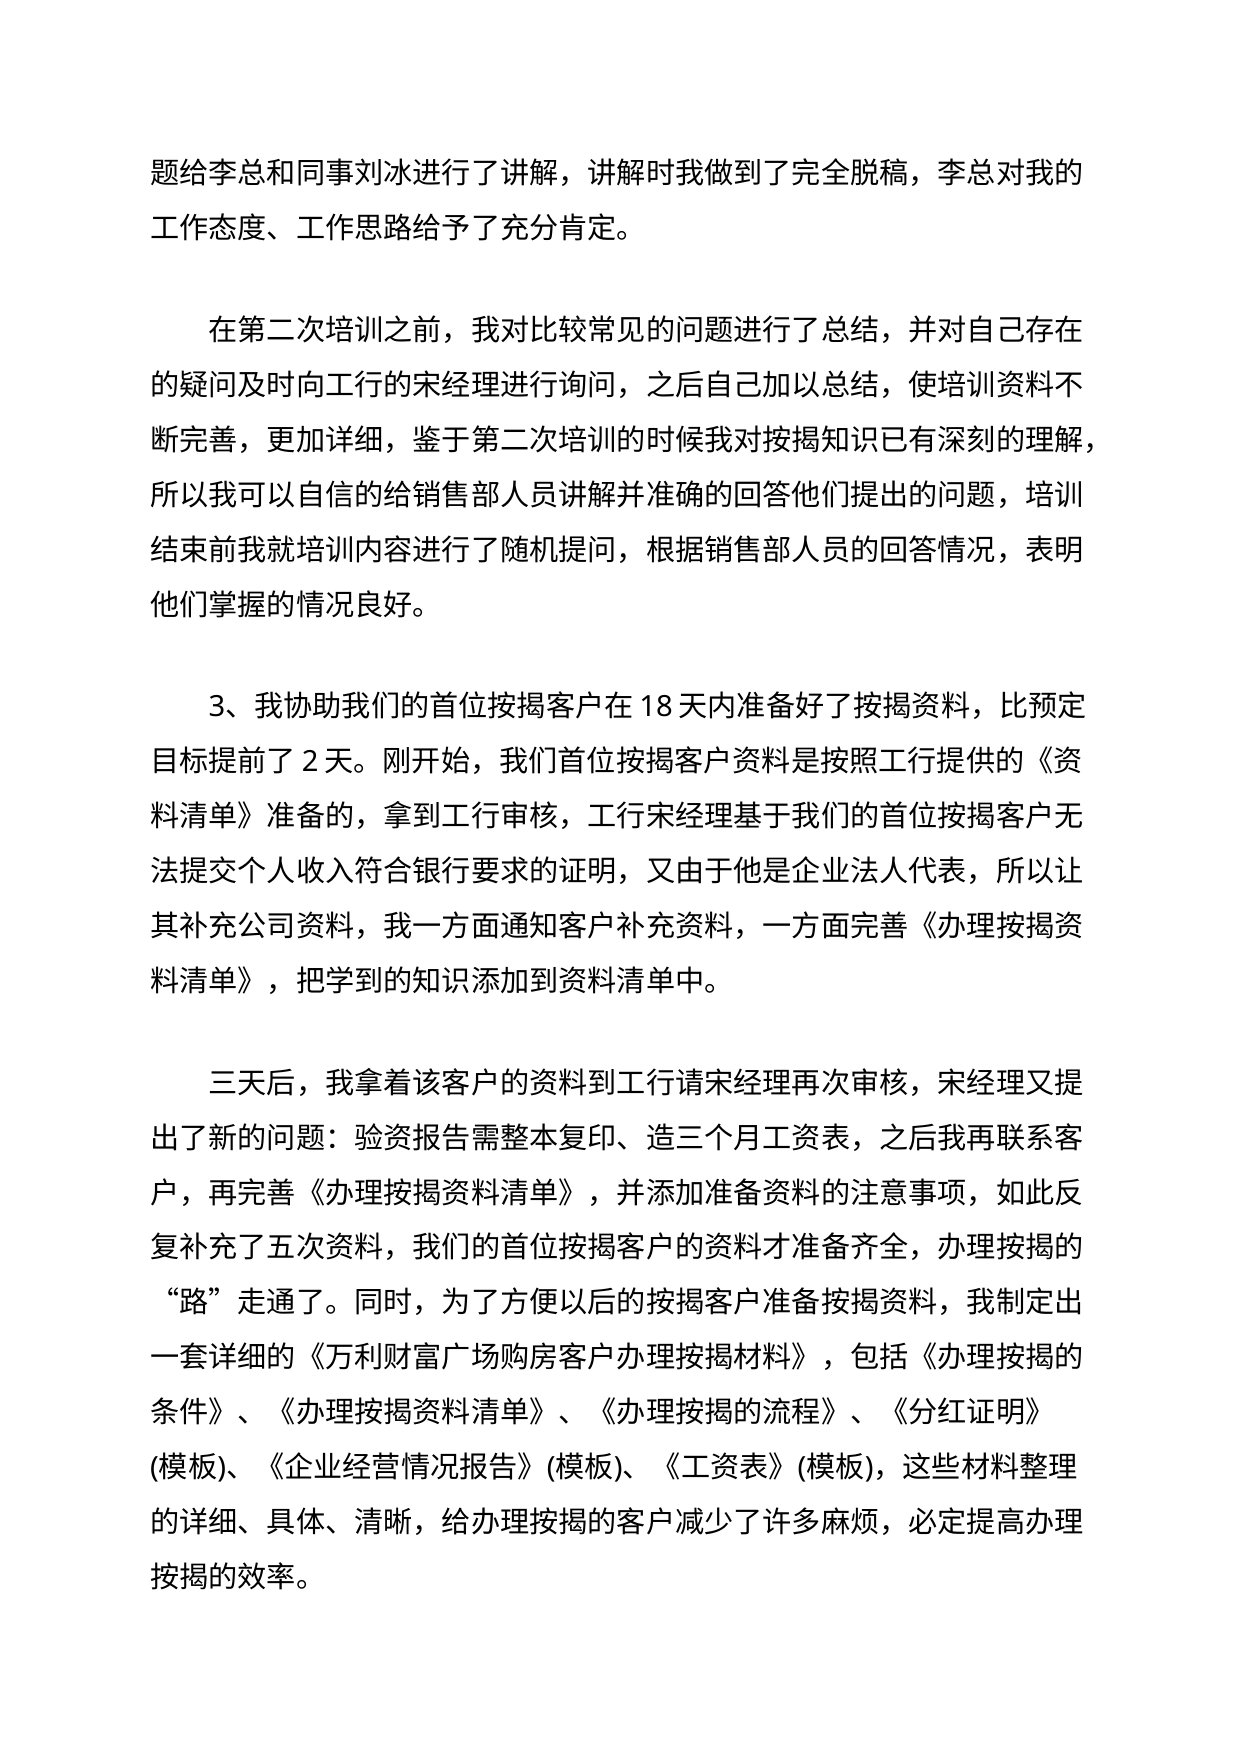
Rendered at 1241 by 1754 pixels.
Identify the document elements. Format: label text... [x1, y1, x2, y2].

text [150, 150, 1090, 247]
text 3、我协助我们的首位按揭客户在18天内准备好了按揭资料，比预定目标提前了2天。刚开始，我们首位按揭客户资料是按照工行提供的《资料清单》准备的，拿到工行审核，工行宋经理基于我们的首位按揭客户无法提交个人收入符合银行要求的证明，又由于他是企业法人代表，所以让其补充公司资料，我一方面通知客户补充资料，一方面完善《办理按揭资料清单》，把学到的知识添加到资料清单中。 [150, 683, 1090, 1000]
text 三天后，我拿着该客户的资料到工行请宋经理再次审核，宋经理又提出了新的问题：验资报告需整本复印、造三个月工资表，之后我再联系客户，再完善《办理按揭资料清单》，并添加准备资料的注意事项，如此反复补充了五次资料，我们的首位按揭客户的资料才准备齐全，办理按揭的“路”走通了。同时，为了方便以后的按揭客户准备按揭资料，我制定出一套详细的《万利财富广场购房客户办理按揭材料》，包括《办理按揭的条件》、《办理按揭资料清单》、《办理按揭的流程》、《分红证明》(模板)、《企业经营情况报告》(模板)、《工资表》(模板)，这些材料整理的详细、具体、清晰，给办理按揭的客户减少了许多麻烦，必定提高办理按揭的效率。 [150, 1059, 1090, 1596]
text 在第二次培训之前，我对比较常见的问题进行了总结，并对自己存在的疑问及时向工行的宋经理进行询问，之后自己加以总结，使培训资料不断完善，更加详细，鉴于第二次培训的时候我对按揭知识已有深刻的理解，所以我可以自信的给销售部人员讲解并准确的回答他们提出的问题，培训结束前我就培训内容进行了随机提问，根据销售部人员的回答情况，表明他们掌握的情况良好。 [150, 307, 1090, 623]
